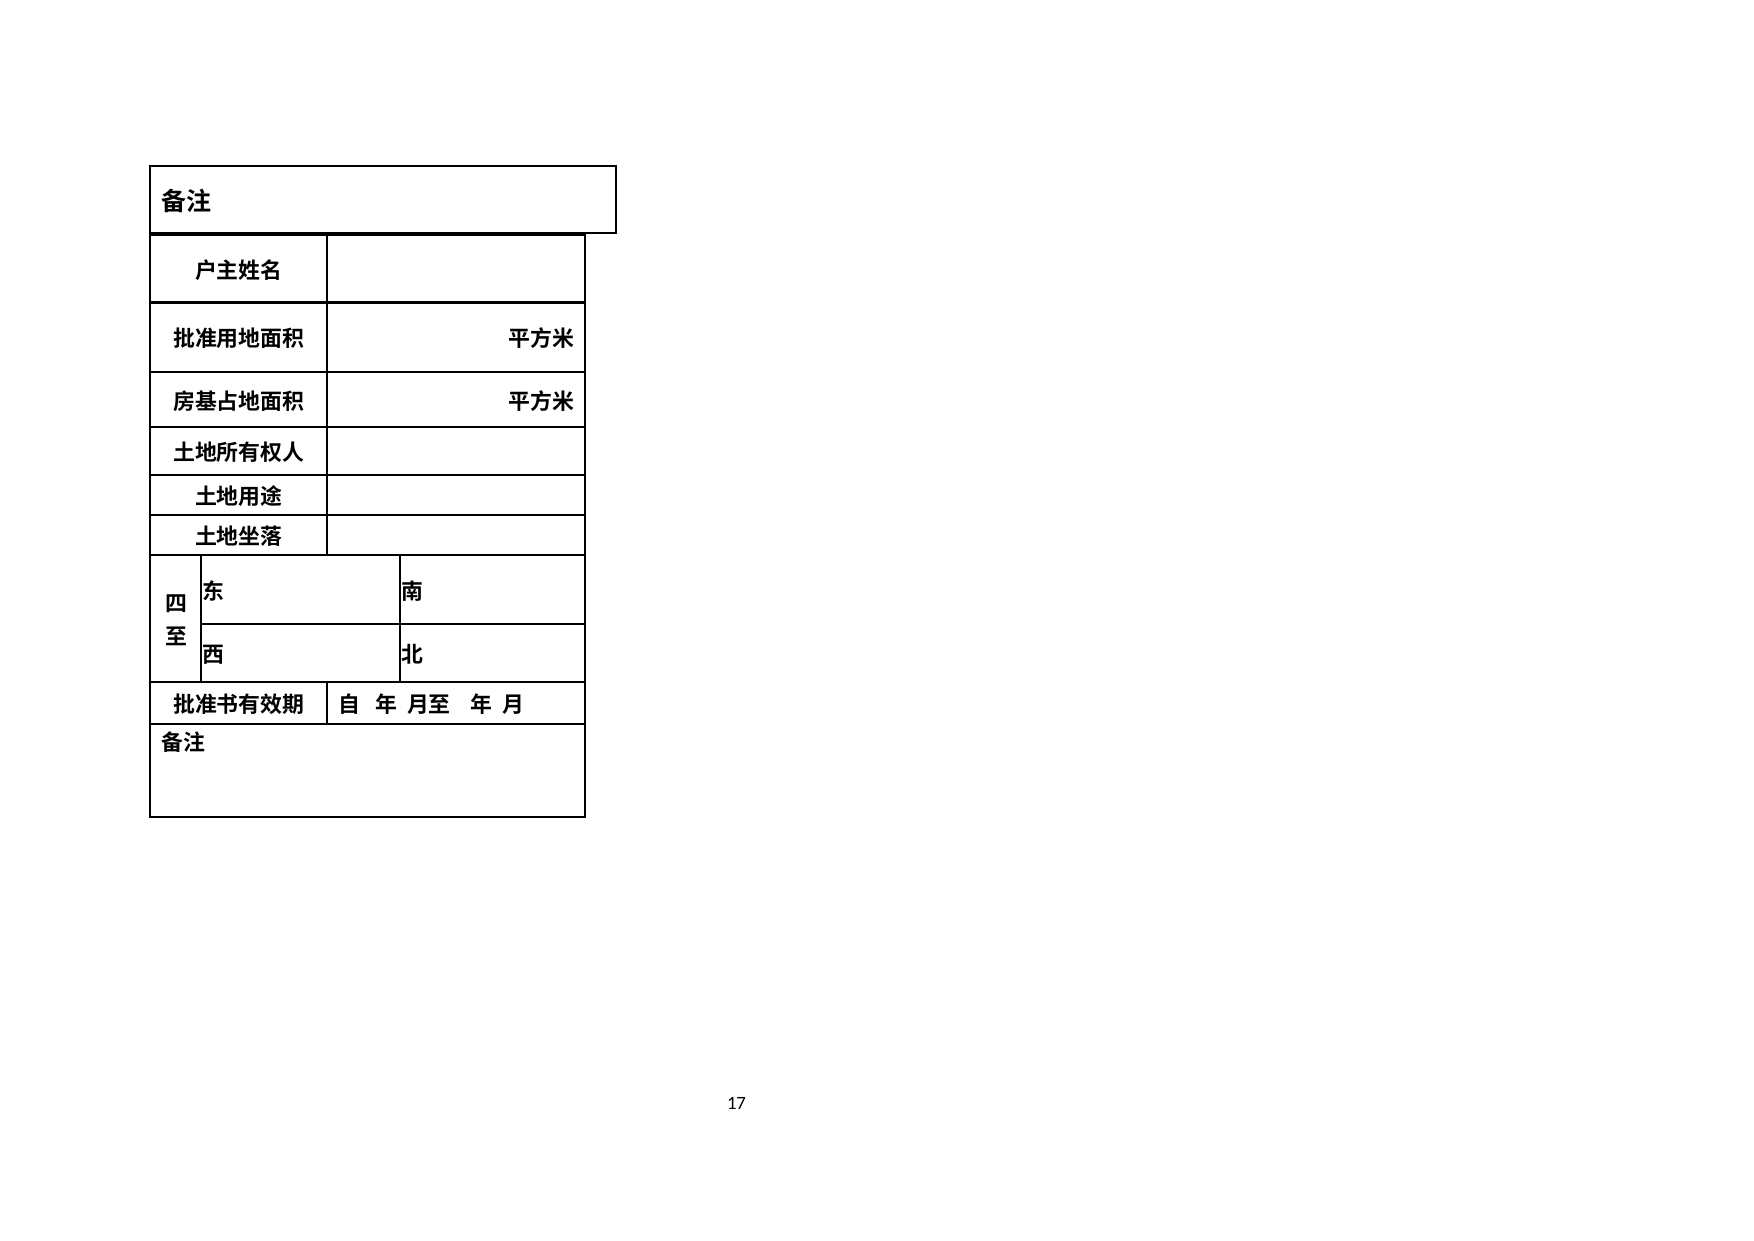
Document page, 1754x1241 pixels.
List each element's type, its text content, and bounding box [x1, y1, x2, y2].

table_cell 土地用途 [151, 476, 326, 514]
table_cell 平方米 [328, 373, 584, 426]
table_cell [327, 625, 399, 681]
table_cell 土地坐落 [151, 516, 326, 554]
table_cell 房基占地面积 [151, 373, 326, 426]
table_header 户主姓名 [151, 236, 326, 301]
table_cell 批准用地面积 [151, 304, 326, 371]
table_cell [328, 476, 584, 514]
table_cell [327, 556, 399, 623]
table_cell 北 [401, 625, 584, 681]
table_cell 南 [401, 556, 584, 623]
table_cell 备注 [151, 725, 584, 816]
table_cell [328, 516, 584, 554]
table_cell 平方米 [328, 304, 584, 371]
table_cell 西 [202, 625, 327, 681]
table_cell 土地所有权人 [151, 428, 326, 474]
table_cell 四至 [151, 556, 200, 681]
table_cell 备注 [151, 167, 615, 232]
table_cell 东 [202, 556, 327, 623]
table_cell [328, 428, 584, 474]
table_cell 批准书有效期 [151, 683, 326, 722]
table_cell 自 年 月至 年 月 [328, 683, 584, 722]
table_header [328, 236, 584, 301]
